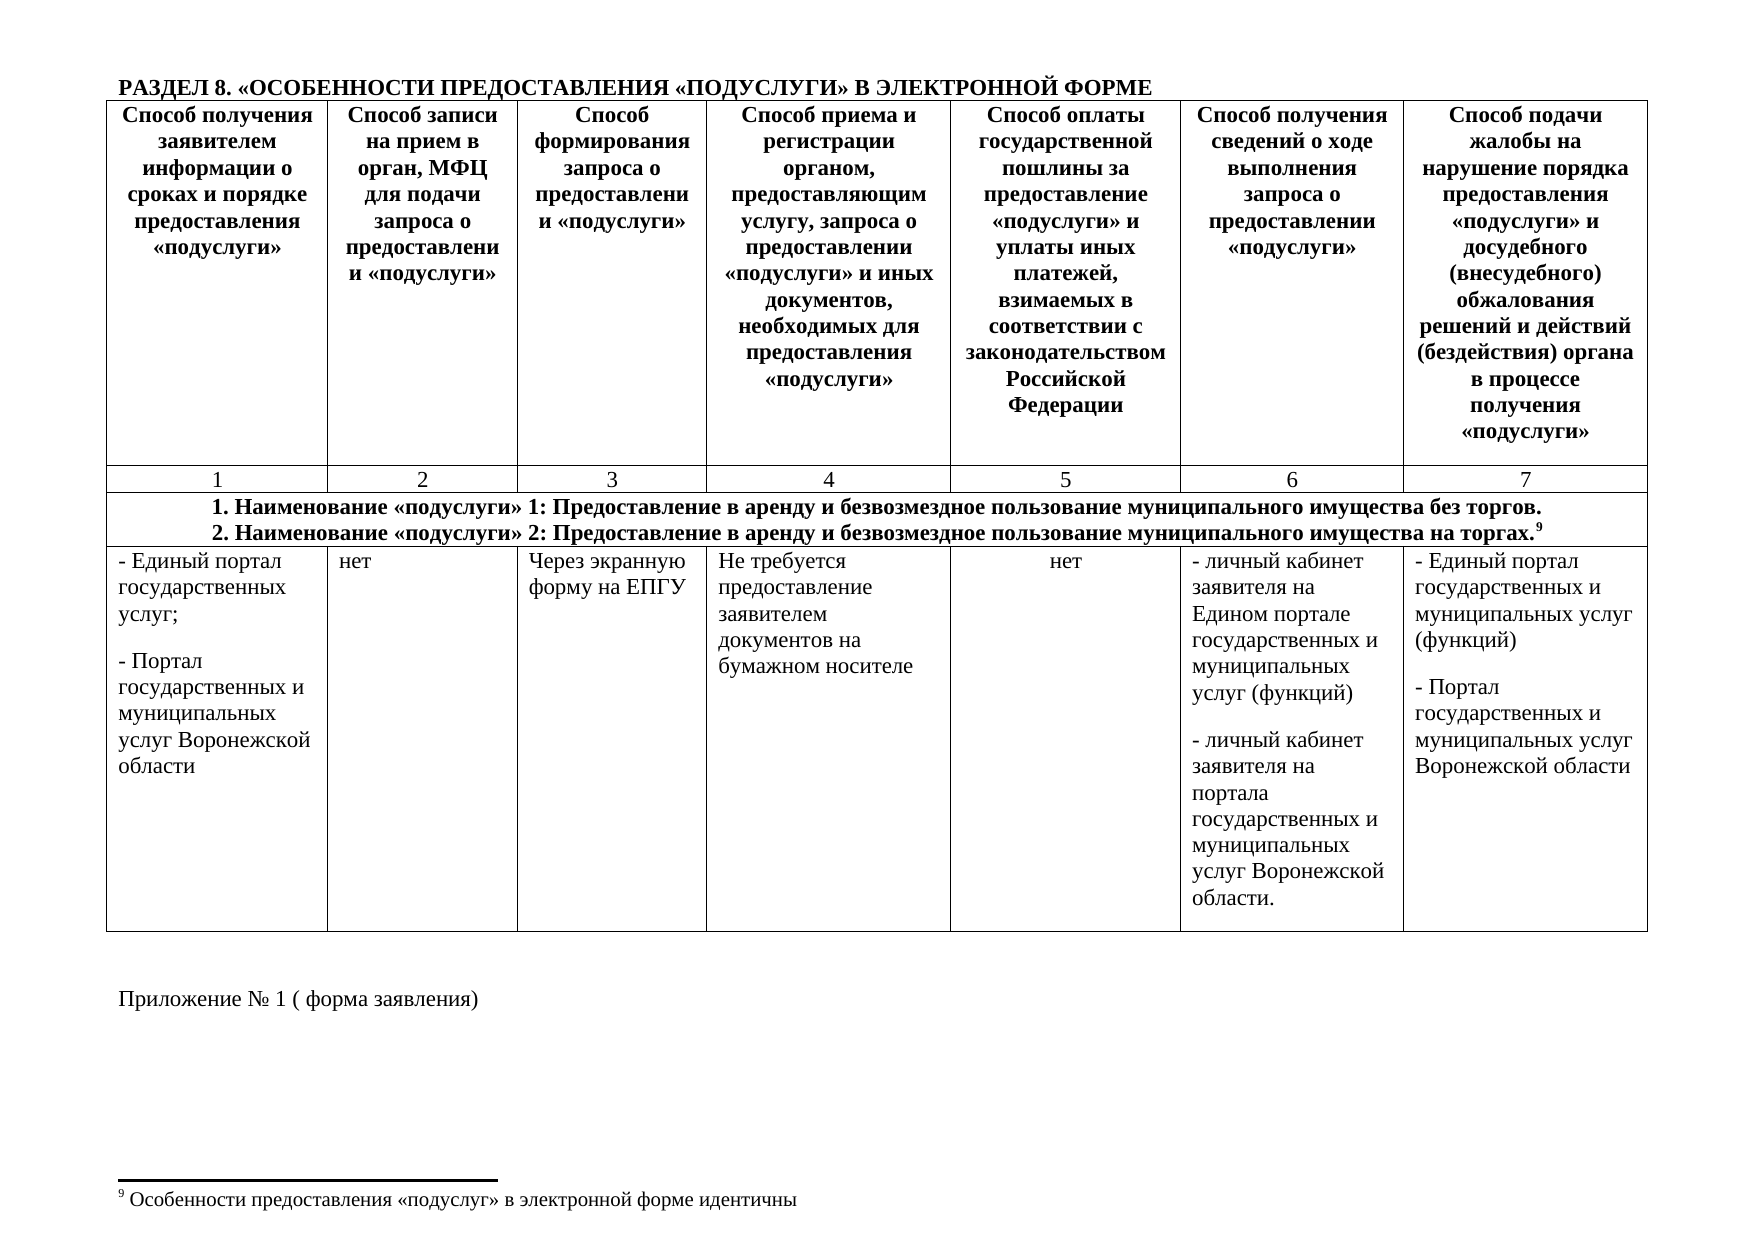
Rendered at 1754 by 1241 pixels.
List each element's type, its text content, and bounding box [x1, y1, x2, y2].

table_header Способ подачи жалобы на нарушение порядка предоставления «подуслуги» и досудебного (внесудебного) обжалования решений и действий (бездействия) органа в процессе получения «подуслуги» [1404, 101, 1647, 465]
table_cell 1. Наименование «подуслуги» 1: Предоставление в аренду и безвозмездное пользование муниципального имущества без торгов. 2. Наименование «подуслуги» 2: Предоставление в аренду и безвозмездное пользование муниципального имущества на торгах. [107, 493, 1647, 546]
table_header Способ оплаты государственной пошлины за предоставление «подуслуги» и уплаты иных платежей, взимаемых в соответствии с законодательством Российской Федерации [951, 101, 1180, 465]
table_cell нет [328, 547, 517, 931]
table_header Способ получения сведений о ходе выполнения запроса о предоставлении «подуслуги» [1181, 101, 1403, 465]
table_header Способ приема и регистрации органом, предоставляющим услугу, запроса о предоставлении «подуслуги» и иных документов, необходимых для предоставления «подуслуги» [707, 101, 950, 465]
subtitle РАЗДЕЛ 8. «ОСОБЕННОСТИ ПРЕДОСТАВЛЕНИЯ «ПОДУСЛУГИ» В ЭЛЕКТРОННОЙ ФОРМЕ [118, 74, 1636, 100]
table_header Способ формирования запроса о предоставлении «подуслуги» [518, 101, 706, 465]
table_cell 5 [951, 466, 1180, 492]
table_cell - Единый портал государственных услуг; - Портал государственных и муниципальных услуг Воронежской области [107, 547, 327, 931]
table_cell 4 [707, 466, 950, 492]
text Приложение № 1 ( форма заявления) [118, 985, 1636, 1011]
table_header Способ получения заявителем информации о сроках и порядке предоставления «подуслуги» [107, 101, 327, 465]
table_cell 3 [518, 466, 706, 492]
table_cell нет [951, 547, 1180, 931]
table_cell Через экранную форму на ЕПГУ [518, 547, 706, 931]
table_cell 6 [1181, 466, 1403, 492]
table_header Способ записи на прием в орган, МФЦ для подачи запроса о предоставлении «подуслуги» [328, 101, 517, 465]
table_cell - личный кабинет заявителя на Едином портале государственных и муниципальных услуг (функций) - личный кабинет заявителя на портала государственных и муниципальных услуг Воронежской области. [1181, 547, 1403, 931]
table_cell 1 [107, 466, 327, 492]
table_cell - Единый портал государственных и муниципальных услуг (функций) - Портал государственных и муниципальных услуг Воронежской области [1404, 547, 1647, 931]
table_cell 2 [328, 466, 517, 492]
table_cell Не требуется предоставление заявителем документов на бумажном носителе [707, 547, 950, 931]
table_cell 7 [1404, 466, 1647, 492]
